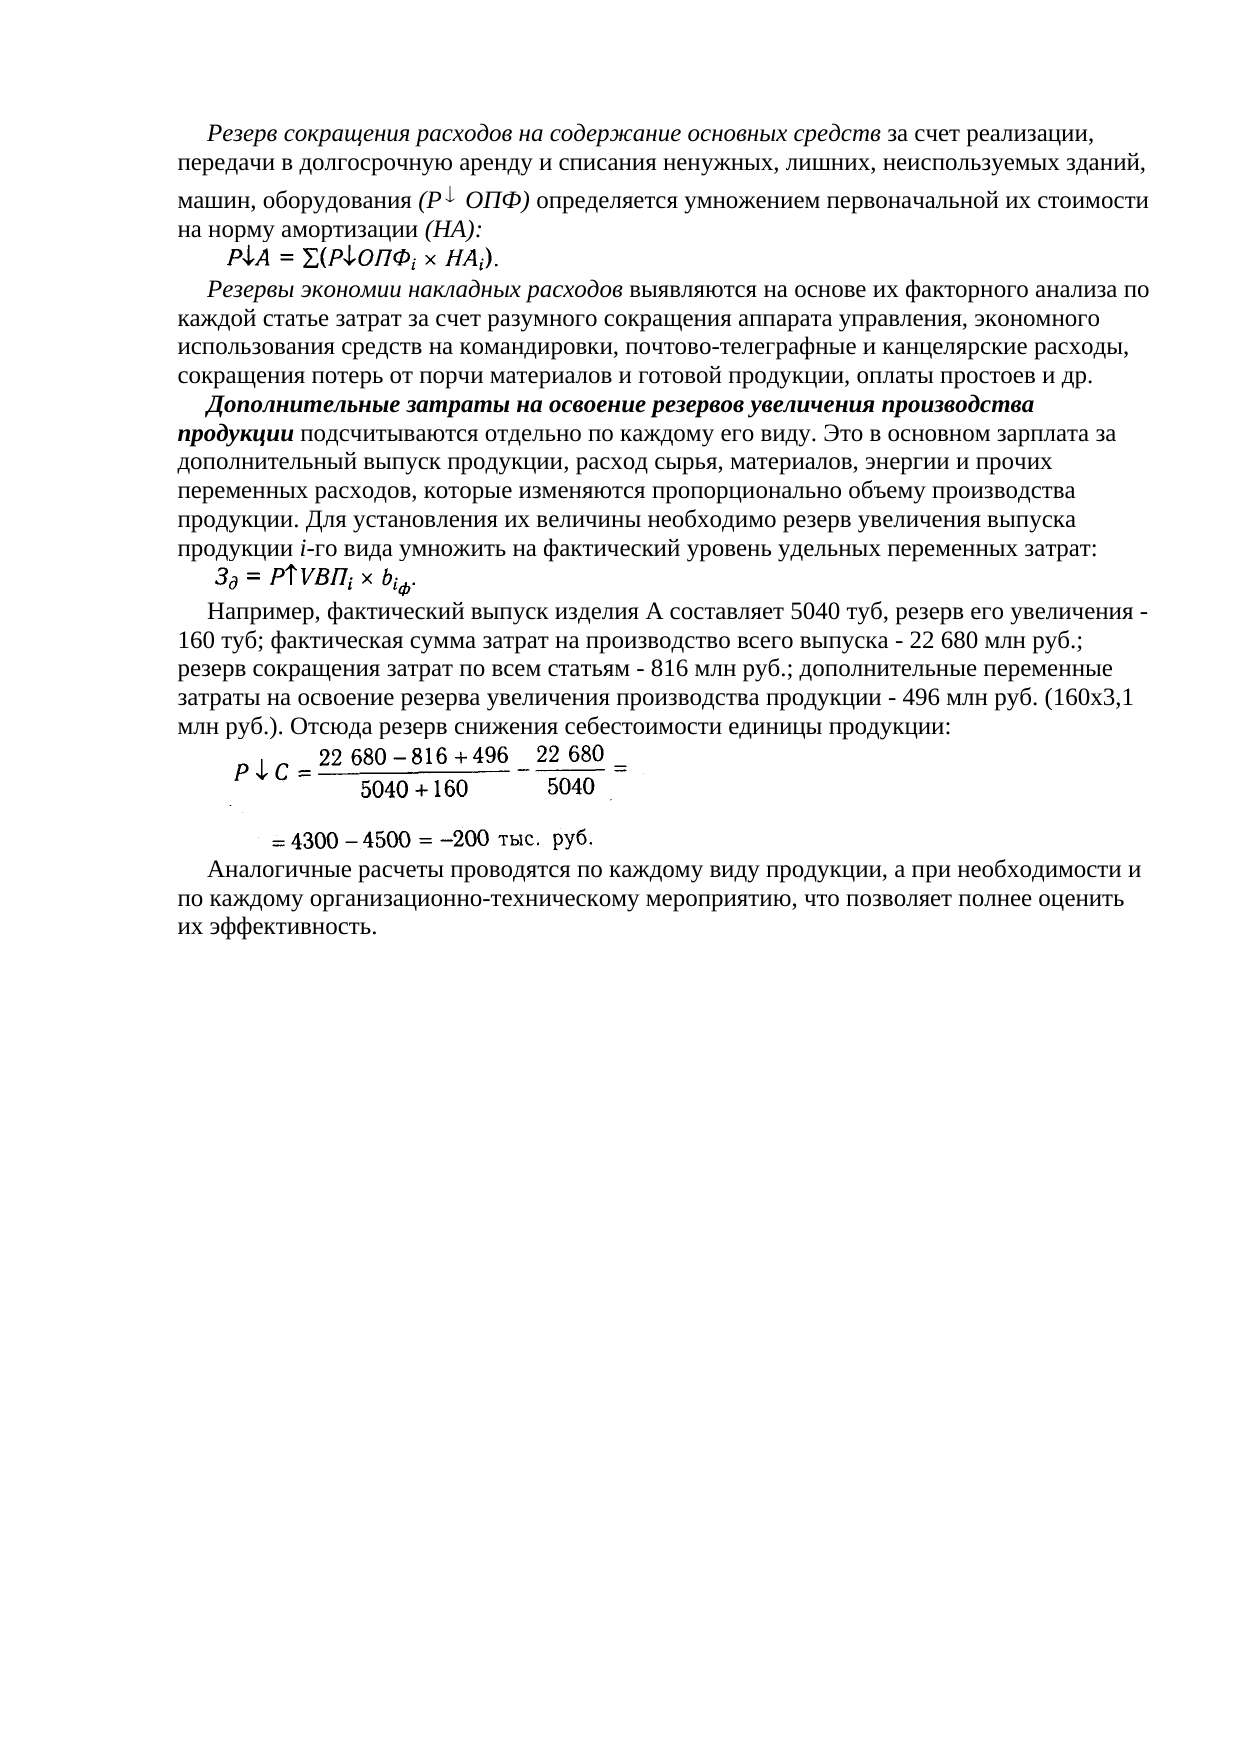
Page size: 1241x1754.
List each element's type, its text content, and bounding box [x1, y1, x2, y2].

text Резервы экономии накладных расходов выявляются на основе их факторного анализа по каждой статье затрат за счет разумного сокращения аппарата управления, экономного использования средств на командировки, почтово-телеграфные и канцелярские расходы, сокращения потерь от порчи материалов и готовой продукции, оплаты простоев и др. [177, 274, 1152, 389]
text Например, фактический выпуск изделия А составляет 5040 туб, резерв его увеличения - 160 туб; фактическая сумма затрат на производство всего выпуска - 22 680 млн руб.; резерв сокращения затрат по всем статьям - 816 млн руб.; дополнительные переменные затраты на освоение резерва увеличения производства продукции - 496 млн руб. (160х3,1 млн руб.). Отсюда резерв снижения себестоимости единицы продукции: [177, 596, 1152, 740]
text Дополнительные затраты на освоение резервов увеличения производства продукции подсчитываются отдельно по каждому его виду. Это в основном зарплата за дополнительный выпуск продукции, расход сырья, материалов, энергии и прочих переменных расходов, которые изменяются пропорционально объему производства продукции. Для установления их величины необходимо резерв увеличения выпуска продукции i-го вида умножить на фактический уровень удельных переменных затрат: [177, 389, 1152, 561]
text Аналогичные расчеты проводятся по каждому виду продукции, а при необходимости и по каждому организационно-техническому мероприятию, что позволяет полнее оценить их эффективность. [177, 854, 1152, 940]
picture [206, 739, 659, 854]
picture [206, 242, 501, 274]
text Резерв сокращения расходов на содержание основных средств за счет реализации, передачи в долгосрочную аренду и списания ненужных, лишних, неиспользуемых зданий, машин, оборудования (РОПФ) определяется умножением первоначальной их стоимости на норму амортизации (НА): [177, 118, 1152, 243]
picture [206, 561, 429, 596]
